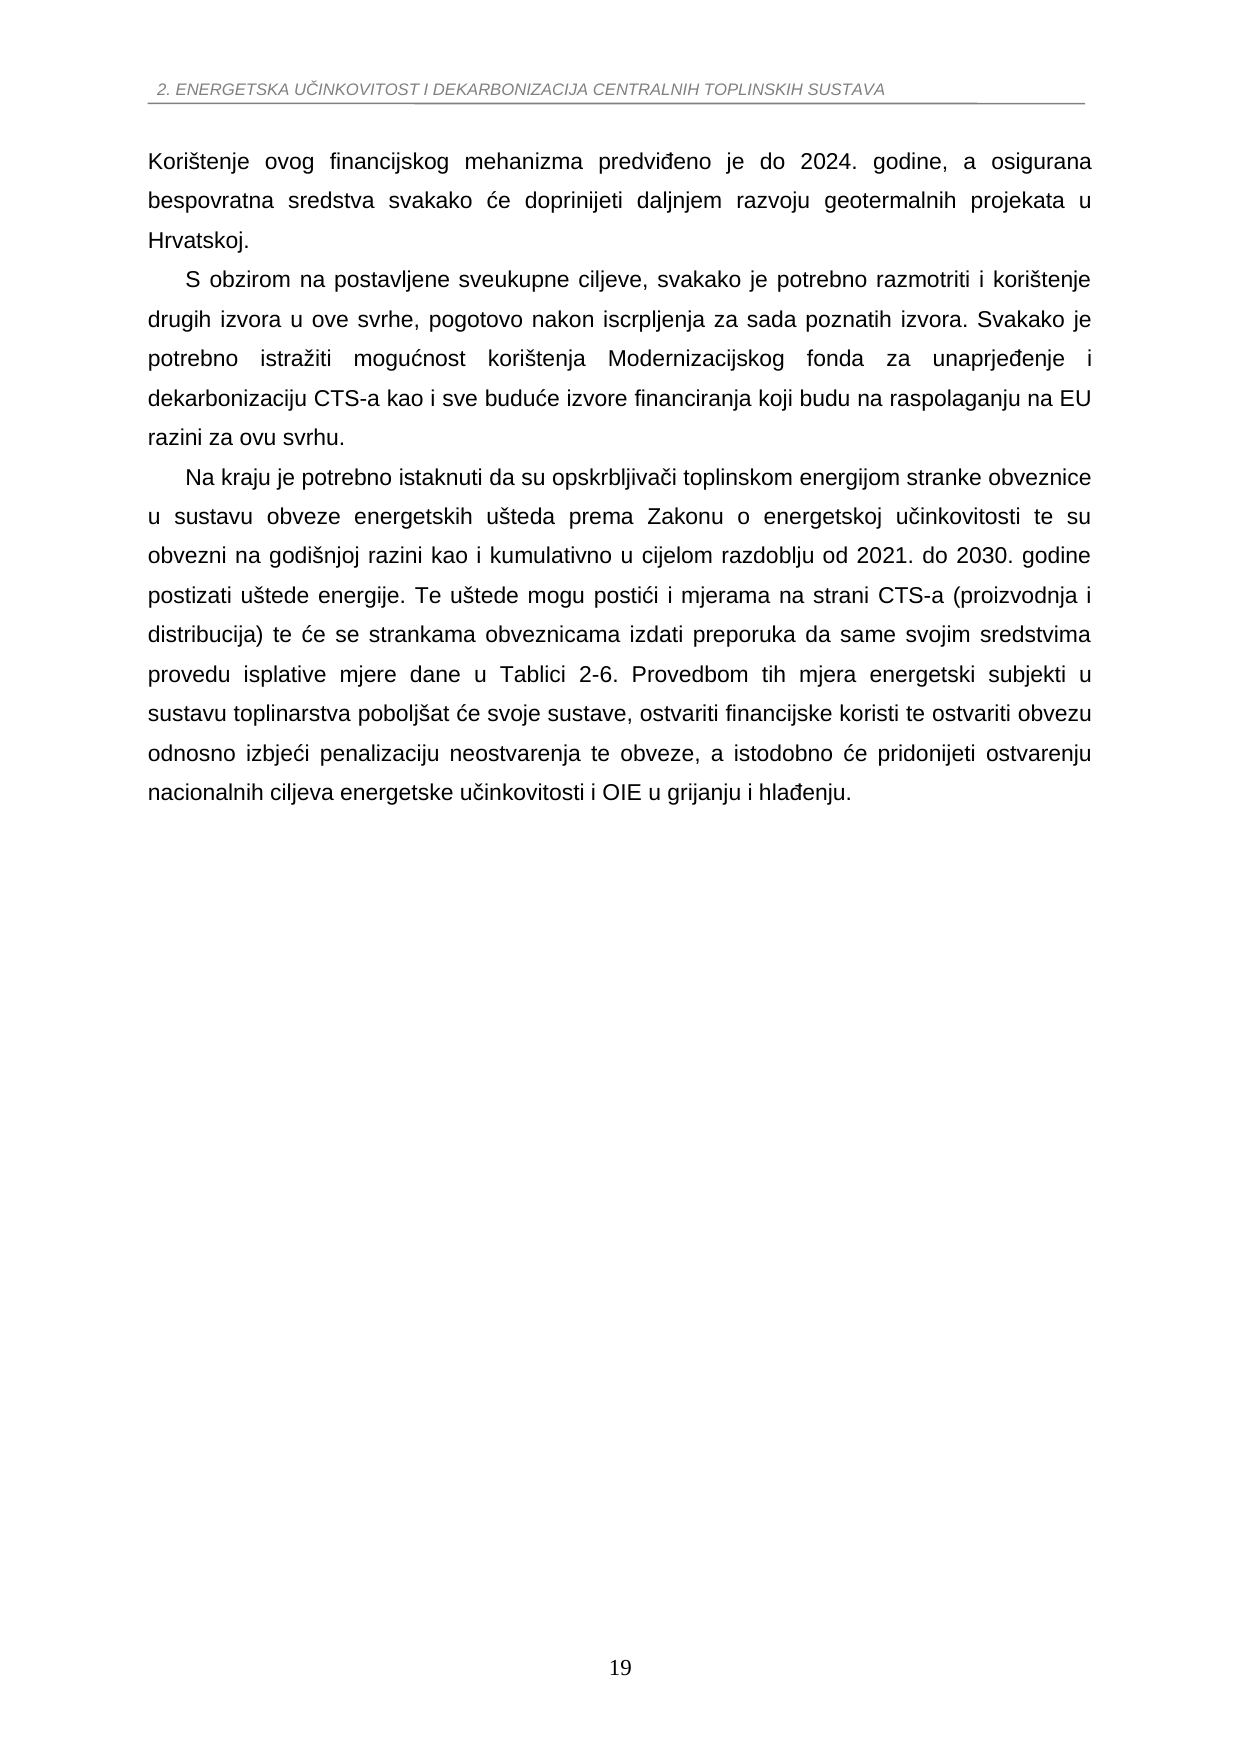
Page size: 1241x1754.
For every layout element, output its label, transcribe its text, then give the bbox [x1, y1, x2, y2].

text Korištenje ovog financijskog mehanizma predviđeno je do 2024. godine, a osigurana bespovratna sredstva svakako će doprinijeti daljnjem razvoju geotermalnih projekata u Hrvatskoj. [148, 148, 1092, 253]
text Na kraju je potrebno istaknuti da su opskrbljivači toplinskom energijom stranke obveznice u sustavu obveze energetskih ušteda prema Zakonu o energetskoj učinkovitosti te su obvezni na godišnjoj razini kao i kumulativno u cijelom razdoblju od 2021. do 2030. godine postizati uštede energije. Te uštede mogu postići i mjerama na strani CTS-a (proizvodnja i distribucija) te će se strankama obveznicama izdati preporuka da same svojim sredstvima provedu isplative mjere dane u Tablici 2-6. Provedbom tih mjera energetski subjekti u sustavu toplinarstva poboljšat će svoje sustave, ostvariti financijske koristi te ostvariti obvezu odnosno izbjeći penalizaciju neostvarenja te obveze, a istodobno će pridonijeti ostvarenju nacionalnih ciljeva energetske učinkovitosti i OIE u grijanju i hlađenju. [148, 463, 1092, 806]
text S obzirom na postavljene sveukupne ciljeve, svakako je potrebno razmotriti i korištenje drugih izvora u ove svrhe, pogotovo nakon iscrpljenja za sada poznatih izvora. Svakako je potrebno istražiti mogućnost korištenja Modernizacijskog fonda za unaprjeđenje i dekarbonizaciju CTS-a kao i sve buduće izvore financiranja koji budu na raspolaganju na EU razini za ovu svrhu. [148, 266, 1092, 450]
